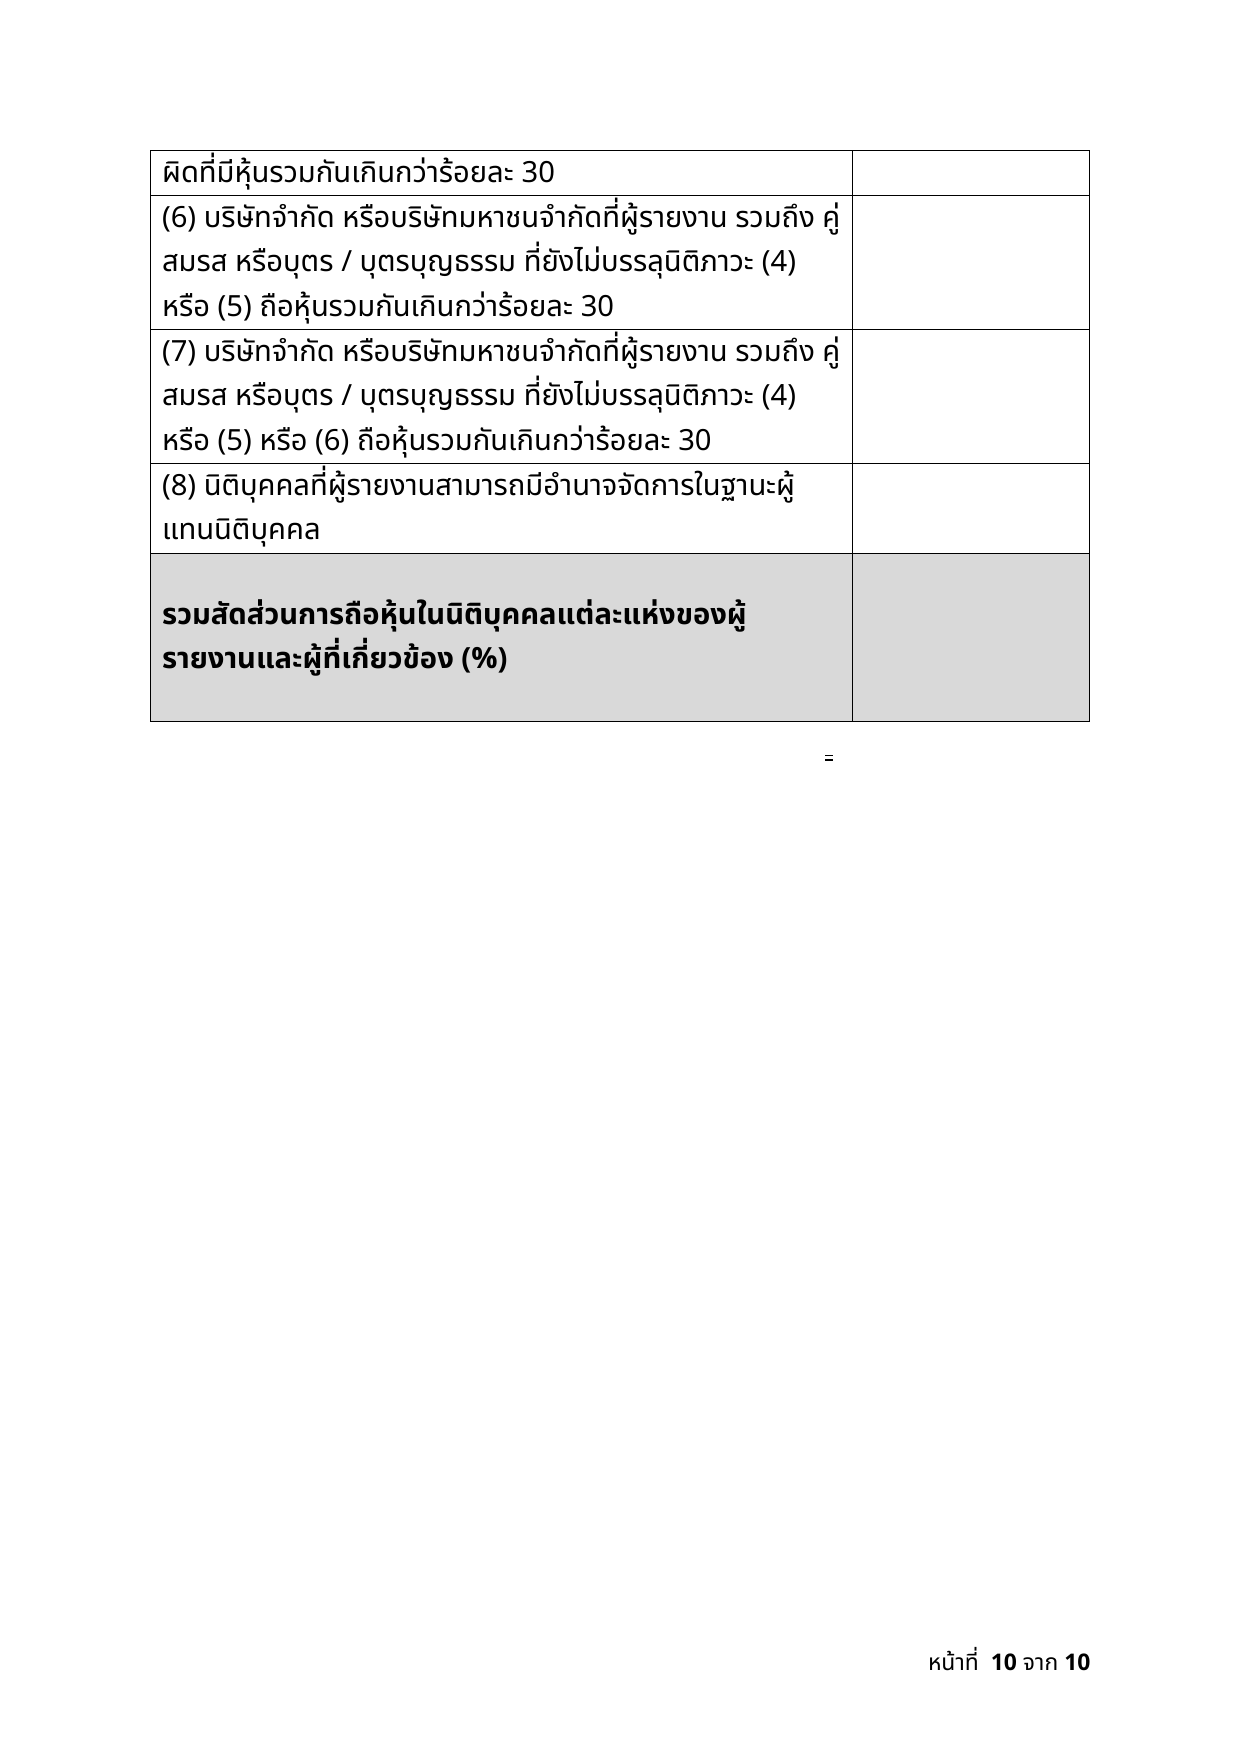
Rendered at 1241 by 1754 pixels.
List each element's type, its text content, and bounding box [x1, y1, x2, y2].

table_cell [853, 464, 1089, 552]
table_cell [853, 330, 1089, 463]
table_cell [853, 196, 1089, 329]
table_cell (7) บริษัทจำกัด หรือบริษัทมหาชนจำกัดที่ผู้รายงาน รวมถึง คู่สมรส หรือบุตร / บุตรบุญธรรม ที่ยังไม่บรรลุนิติภาวะ (4) หรือ (5) หรือ (6) ถือหุ้นรวมกันเกินกว่าร้อยละ 30 [151, 330, 852, 463]
table_cell รวมสัดส่วนการถือหุ้นในนิติบุคคลแต่ละแห่งของผู้รายงานและผู้ที่เกี่ยวข้อง (%) [151, 554, 852, 721]
table_cell (6) บริษัทจำกัด หรือบริษัทมหาชนจำกัดที่ผู้รายงาน รวมถึง คู่สมรส หรือบุตร / บุตรบุญธรรม ที่ยังไม่บรรลุนิติภาวะ (4) หรือ (5) ถือหุ้นรวมกันเกินกว่าร้อยละ 30 [151, 196, 852, 329]
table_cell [151, 151, 852, 195]
table_cell [853, 151, 1089, 195]
table_cell (8) นิติบุคคลที่ผู้รายงานสามารถมีอำนาจจัดการในฐานะผู้แทนนิติบุคคล [151, 464, 852, 552]
table_cell [853, 554, 1089, 721]
